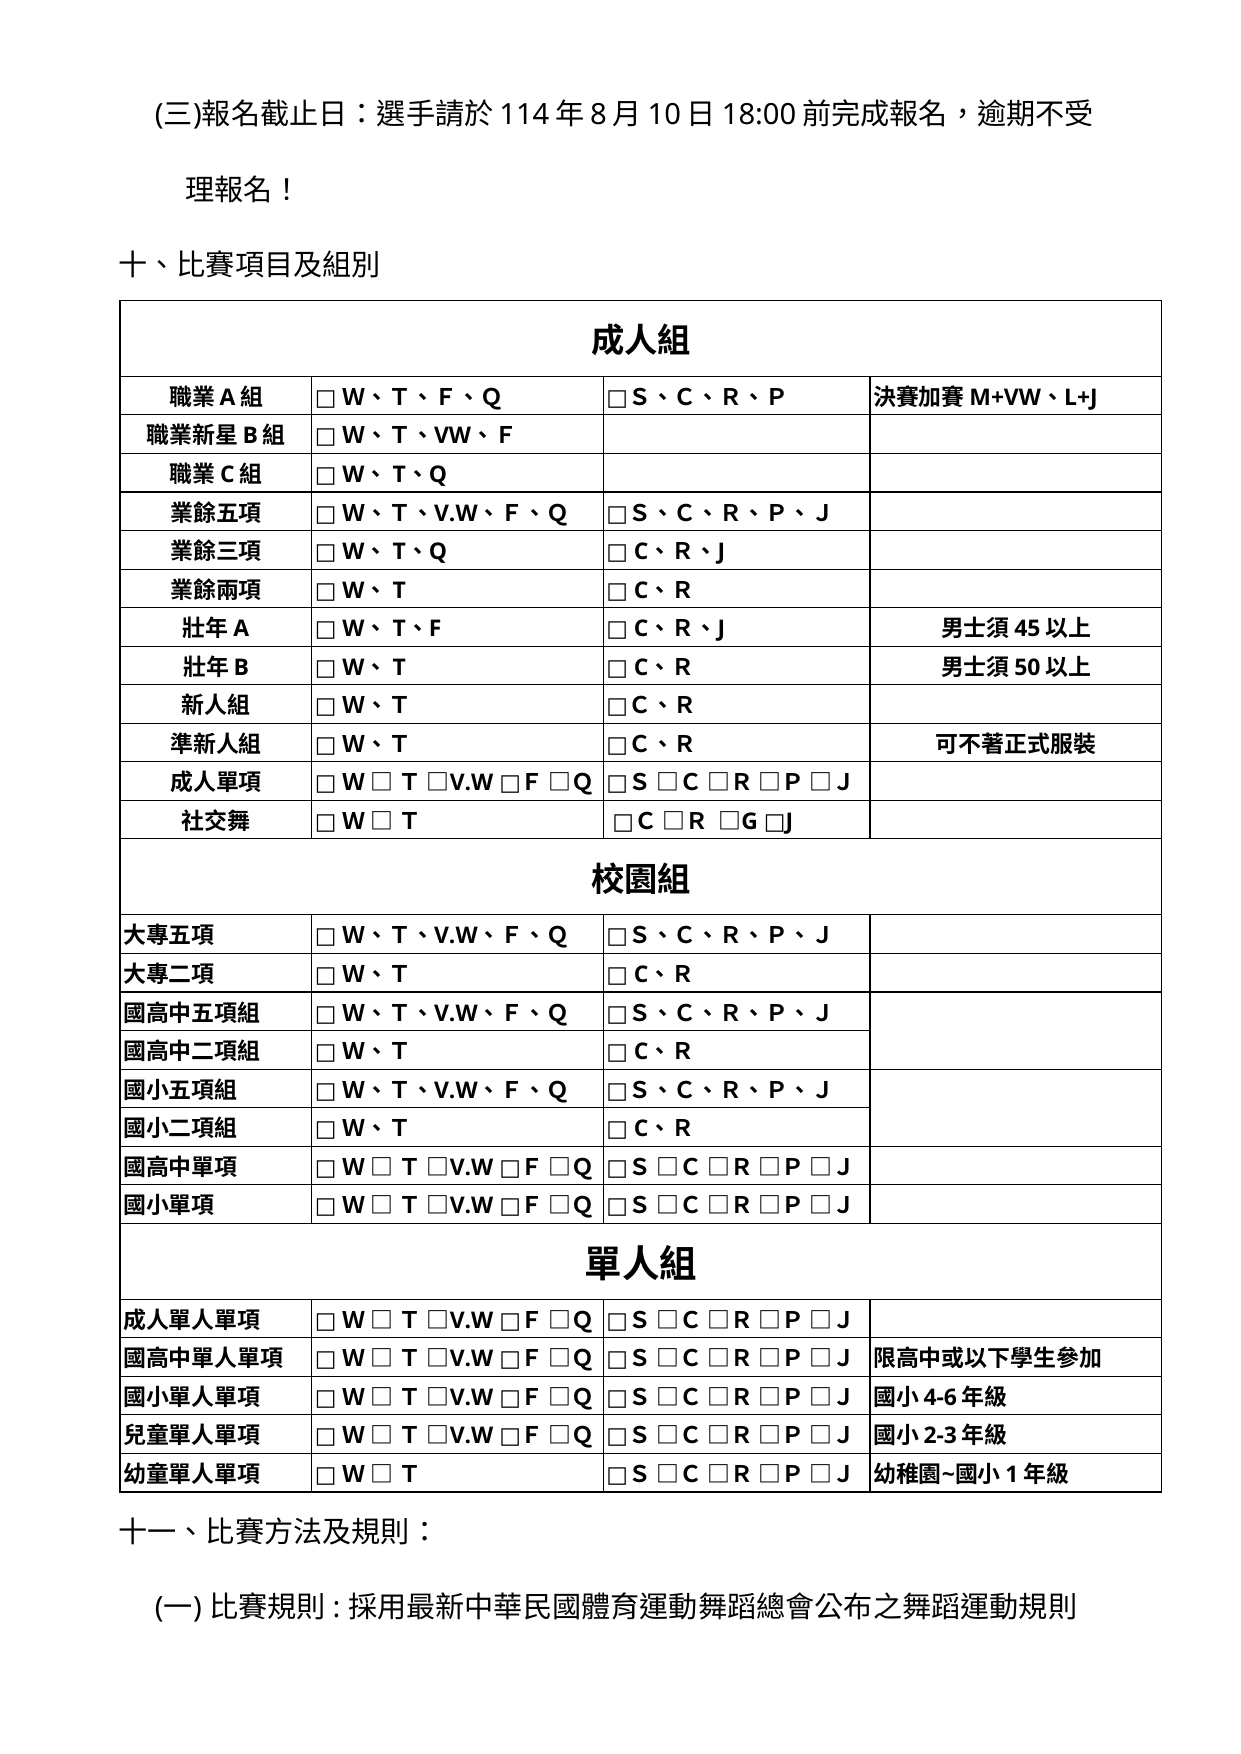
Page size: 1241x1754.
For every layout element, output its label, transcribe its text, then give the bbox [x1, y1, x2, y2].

table_cell [871, 1300, 1161, 1337]
table_cell 國高中五項組 [121, 993, 311, 1030]
table_cell 國高中單項 [121, 1147, 311, 1184]
table_cell 兒童單人單項 [121, 1415, 311, 1453]
table_cell □ C、Ｒ [604, 570, 869, 607]
text 理報名！ [118, 150, 1122, 225]
table_cell 社交舞 [121, 801, 311, 838]
table_cell □Ｓ □Ｃ □Ｒ □Ｐ □Ｊ [604, 1415, 869, 1453]
table_cell [871, 762, 1161, 800]
table_cell □ W、 T、Q [312, 454, 603, 491]
table_cell 業餘兩項 [121, 570, 311, 607]
table_cell □Ｓ □Ｃ □Ｒ □Ｐ □Ｊ [604, 1454, 869, 1491]
table_cell 可不著正式服裝 [871, 724, 1161, 761]
table_cell □ Ｗ □ Ｔ □V.W □Ｆ □Ｑ [312, 1147, 603, 1184]
table_cell □ Ｗ、Ｔ、V.W、Ｆ、Ｑ [312, 993, 603, 1030]
table_cell [604, 454, 869, 491]
table_cell □ C、Ｒ [604, 1031, 869, 1068]
table_cell [871, 1070, 1161, 1146]
table_cell □ Ｗ、Ｔ [312, 954, 603, 991]
table_cell □Ｓ □Ｃ □Ｒ □Ｐ □Ｊ [604, 1147, 869, 1184]
table_cell 男士須45以上 [871, 608, 1161, 646]
table_cell 國小五項組 [121, 1070, 311, 1107]
table_cell [871, 415, 1161, 453]
table_cell [871, 915, 1161, 953]
table_cell 業餘三項 [121, 531, 311, 568]
text 十、比賽項目及組別 [118, 225, 1122, 300]
table_cell 大專二項 [121, 954, 311, 991]
table_cell [871, 570, 1161, 607]
table_cell □ Ｗ、Ｔ、V.W、Ｆ、Ｑ [312, 1070, 603, 1107]
table_cell □ Ｗ、Ｔ [312, 724, 603, 761]
table_cell □Ｓ □Ｃ □Ｒ □Ｐ □Ｊ [604, 762, 869, 800]
table_cell □ W、 T、Q [312, 531, 603, 568]
table_cell □ Ｗ □ Ｔ [312, 801, 603, 838]
table_cell □ Ｗ □ Ｔ □V.W □Ｆ □Ｑ [312, 1415, 603, 1453]
table_cell □ C、Ｒ [604, 954, 869, 991]
table_cell □ W、 T、F [312, 608, 603, 646]
table_cell [871, 993, 1161, 1068]
table_cell □ Ｗ、Ｔ [312, 1108, 603, 1146]
text (三)報名截止日：選手請於114年8月10日18:00前完成報名，逾期不受 [118, 75, 1122, 150]
table_cell 國小4-6年級 [871, 1377, 1161, 1414]
table_cell 國小單人單項 [121, 1377, 311, 1414]
text 十一、比賽方法及規則： [118, 1492, 1122, 1567]
table_cell □ Ｗ、Ｔ、V.W、Ｆ、Ｑ [312, 493, 603, 530]
table_cell □Ｓ、Ｃ、Ｒ、Ｐ、Ｊ [604, 1070, 869, 1107]
table_cell 決賽加賽M+VW、L+J [871, 377, 1161, 414]
table_cell [871, 685, 1161, 723]
table_cell □ Ｗ □ Ｔ □V.W □Ｆ □Ｑ [312, 1300, 603, 1337]
table_cell [871, 493, 1161, 530]
table_cell [871, 1147, 1161, 1184]
table_cell 男士須50以上 [871, 647, 1161, 684]
table_cell □Ｓ □Ｃ □Ｒ □Ｐ □Ｊ [604, 1185, 869, 1223]
table_cell □ W、 T [312, 570, 603, 607]
table_cell □ Ｗ □ Ｔ □V.W □Ｆ □Ｑ [312, 1338, 603, 1376]
table_cell □Ｃ、Ｒ [604, 685, 869, 723]
table_cell □ Ｗ、Ｔ [312, 685, 603, 723]
table_cell 限高中或以下學生參加 [871, 1338, 1161, 1376]
table_cell 大專五項 [121, 915, 311, 953]
table_cell □Ｓ、Ｃ、Ｒ、Ｐ、Ｊ [604, 993, 869, 1030]
table_cell □Ｓ □Ｃ □Ｒ □Ｐ □Ｊ [604, 1377, 869, 1414]
table_cell □ Ｗ □ Ｔ □V.W □Ｆ □Ｑ [312, 1185, 603, 1223]
table_cell □Ｓ、Ｃ、Ｒ、Ｐ、Ｊ [604, 915, 869, 953]
table_cell □ Ｗ □ Ｔ □V.W □Ｆ □Ｑ [312, 1377, 603, 1414]
table_cell 業餘五項 [121, 493, 311, 530]
table_cell □ C、Ｒ [604, 647, 869, 684]
table_cell □ Ｗ、Ｔ、Ｆ、Ｑ [312, 377, 603, 414]
table_cell □Ｃ □Ｒ □G □J [604, 801, 869, 838]
table_cell [871, 801, 1161, 838]
table_cell 職業C組 [121, 454, 311, 491]
table_cell □ W、 T [312, 647, 603, 684]
table_cell □ C、Ｒ、J [604, 608, 869, 646]
table_cell 國小單項 [121, 1185, 311, 1223]
table_cell □Ｓ、Ｃ、Ｒ、Ｐ、Ｊ [604, 493, 869, 530]
table_cell 準新人組 [121, 724, 311, 761]
table_cell 幼稚園~國小1年級 [871, 1454, 1161, 1491]
table_cell □Ｓ □Ｃ □Ｒ □Ｐ □Ｊ [604, 1300, 869, 1337]
table_cell 幼童單人單項 [121, 1454, 311, 1491]
table_cell □ Ｗ □ Ｔ □V.W □Ｆ □Ｑ [312, 762, 603, 800]
table_cell □ Ｗ □ Ｔ [312, 1454, 603, 1491]
table_cell □Ｃ、Ｒ [604, 724, 869, 761]
table_cell 成人單人單項 [121, 1300, 311, 1337]
table_cell 成人單項 [121, 762, 311, 800]
table_header 成人組 [121, 301, 1161, 376]
table_cell □ Ｗ、Ｔ、V.W、Ｆ、Ｑ [312, 915, 603, 953]
table_cell [604, 415, 869, 453]
table_cell 單人組 [121, 1224, 1161, 1299]
table_cell 國高中單人單項 [121, 1338, 311, 1376]
table_cell 校園組 [121, 839, 1161, 914]
table_cell [871, 1185, 1161, 1223]
table_cell □ C、Ｒ [604, 1108, 869, 1146]
table_cell 壯年B [121, 647, 311, 684]
table_cell □Ｓ、Ｃ、Ｒ、Ｐ [604, 377, 869, 414]
table_cell 國小2-3年級 [871, 1415, 1161, 1453]
table_cell 職業A組 [121, 377, 311, 414]
table_cell □ Ｗ、Ｔ [312, 1031, 603, 1068]
table_cell [871, 954, 1161, 991]
text (一) 比賽規則 : 採用最新中華民國體育運動舞蹈總會公布之舞蹈運動規則 [118, 1567, 1122, 1642]
table_cell □ C、Ｒ、J [604, 531, 869, 568]
table_cell 壯年A [121, 608, 311, 646]
table_cell 國小二項組 [121, 1108, 311, 1146]
table_cell □Ｓ □Ｃ □Ｒ □Ｐ □Ｊ [604, 1338, 869, 1376]
table_cell 國高中二項組 [121, 1031, 311, 1068]
table_cell 職業新星B組 [121, 415, 311, 453]
table_cell 新人組 [121, 685, 311, 723]
table_cell [871, 454, 1161, 491]
table_cell [871, 531, 1161, 568]
table_cell □ Ｗ、Ｔ、VW、Ｆ [312, 415, 603, 453]
